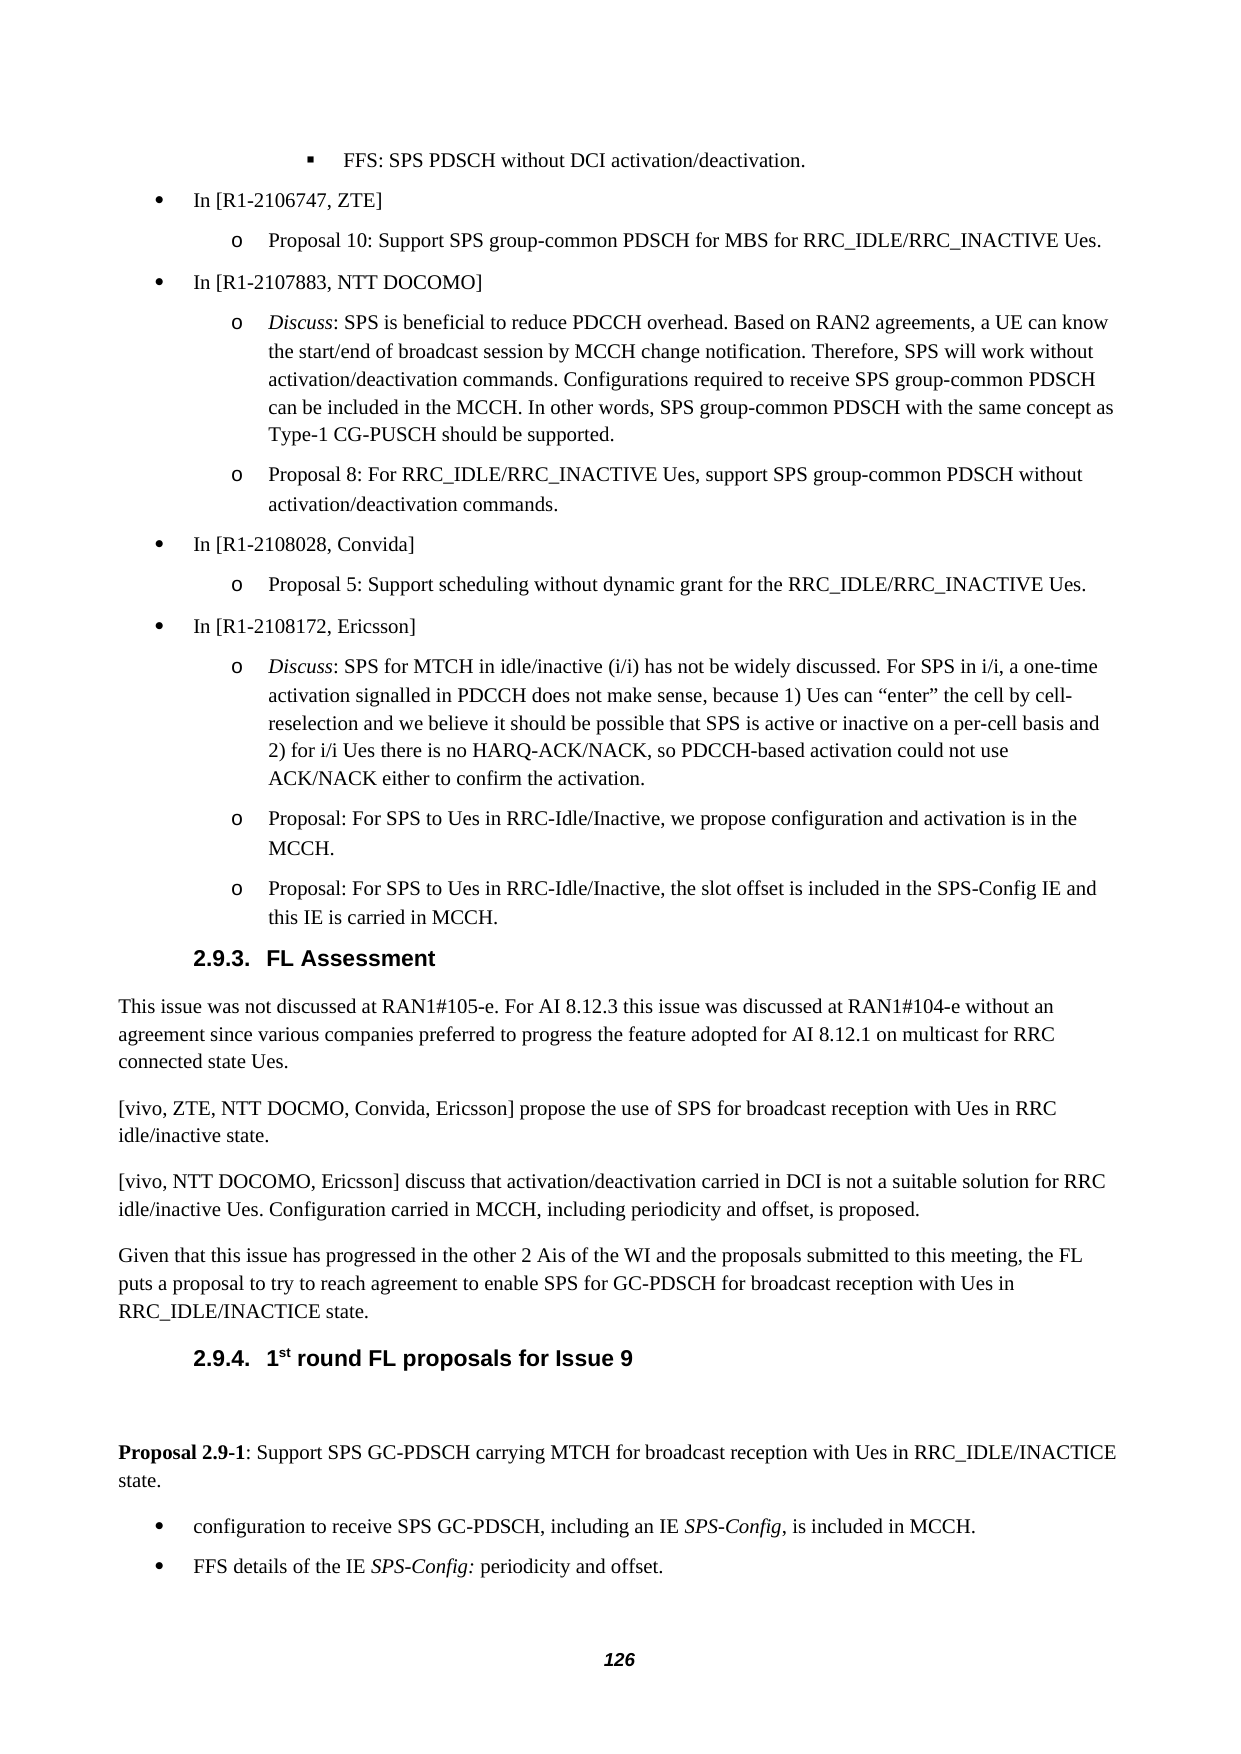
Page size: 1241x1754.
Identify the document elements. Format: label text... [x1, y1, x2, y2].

list Discuss: SPS is beneficial to reduce PDCCH overhead. Based on RAN2 agreements, a UE can know the start/end of broadcast session by MCCH change notification. Therefore, SPS will work without activation/deactivation commands. Configurations required to receive SPS group-common PDSCH can be included in the MCCH. In other words, SPS group-common PDSCH with the same concept as Type-1 CG-PUSCH should be supported. [231, 310, 1122, 446]
list In [R1-2107883, NTT DOCOMO] [156, 270, 1122, 294]
subtitle 1st round FL proposals for Issue 9 [193, 1345, 1122, 1371]
list configuration to receive SPS GC-PDSCH, including an IE SPS-Config, is included in MCCH. [156, 1514, 1122, 1538]
list In [R1-2106747, ZTE] [156, 188, 1122, 212]
list Proposal 8: For RRC_IDLE/RRC_INACTIVE Ues, support SPS group-common PDSCH without activation/deactivation commands. [231, 462, 1122, 516]
list In [R1-2108028, Convida] [156, 532, 1122, 556]
list Proposal: For SPS to Ues in RRC-Idle/Inactive, the slot offset is included in the SPS-Config IE and this IE is carried in MCCH. [231, 876, 1122, 929]
list FFS: SPS PDSCH without DCI activation/deactivation. [306, 148, 1122, 172]
text Proposal 2.9-1: Support SPS GC-PDSCH carrying MTCH for broadcast reception with Ues in RRC_IDLE/INACTICE state. [118, 1440, 1122, 1492]
list Proposal 5: Support scheduling without dynamic grant for the RRC_IDLE/RRC_INACTIVE Ues. [231, 572, 1122, 597]
text [vivo, ZTE, NTT DOCMO, Convida, Ericsson] propose the use of SPS for broadcast reception with Ues in RRC idle/inactive state. [118, 1095, 1122, 1147]
list Proposal: For SPS to Ues in RRC-Idle/Inactive, we propose configuration and activation is in the MCCH. [231, 806, 1122, 859]
list In [R1-2108172, Ericsson] [156, 614, 1122, 638]
text This issue was not discussed at RAN1#105-e. For AI 8.12.3 this issue was discussed at RAN1#104-e without an agreement since various companies preferred to progress the feature adopted for AI 8.12.1 on multicast for RRC connected state Ues. [118, 994, 1122, 1073]
subtitle FL Assessment [193, 945, 1122, 971]
list Discuss: SPS for MTCH in idle/inactive (i/i) has not be widely discussed. For SPS in i/i, a one-time activation signalled in PDCCH does not make sense, because 1) Ues can “enter” the cell by cell-reselection and we believe it should be possible that SPS is active or inactive on a per-cell basis and 2) for i/i Ues there is no HARQ-ACK/NACK, so PDCCH-based activation could not use ACK/NACK either to confirm the activation. [231, 654, 1122, 790]
list Proposal 10: Support SPS group-common PDSCH for MBS for RRC_IDLE/RRC_INACTIVE Ues. [231, 228, 1122, 254]
list FFS details of the IE SPS-Config: periodicity and offset. [156, 1554, 1122, 1578]
text [vivo, NTT DOCOMO, Ericsson] discuss that activation/deactivation carried in DCI is not a suitable solution for RRC idle/inactive Ues. Configuration carried in MCCH, including periodicity and offset, is proposed. [118, 1169, 1122, 1221]
text Given that this issue has progressed in the other 2 Ais of the WI and the proposals submitted to this meeting, the FL puts a proposal to try to reach agreement to enable SPS for GC-PDSCH for broadcast reception with Ues in RRC_IDLE/INACTICE state. [118, 1243, 1122, 1323]
